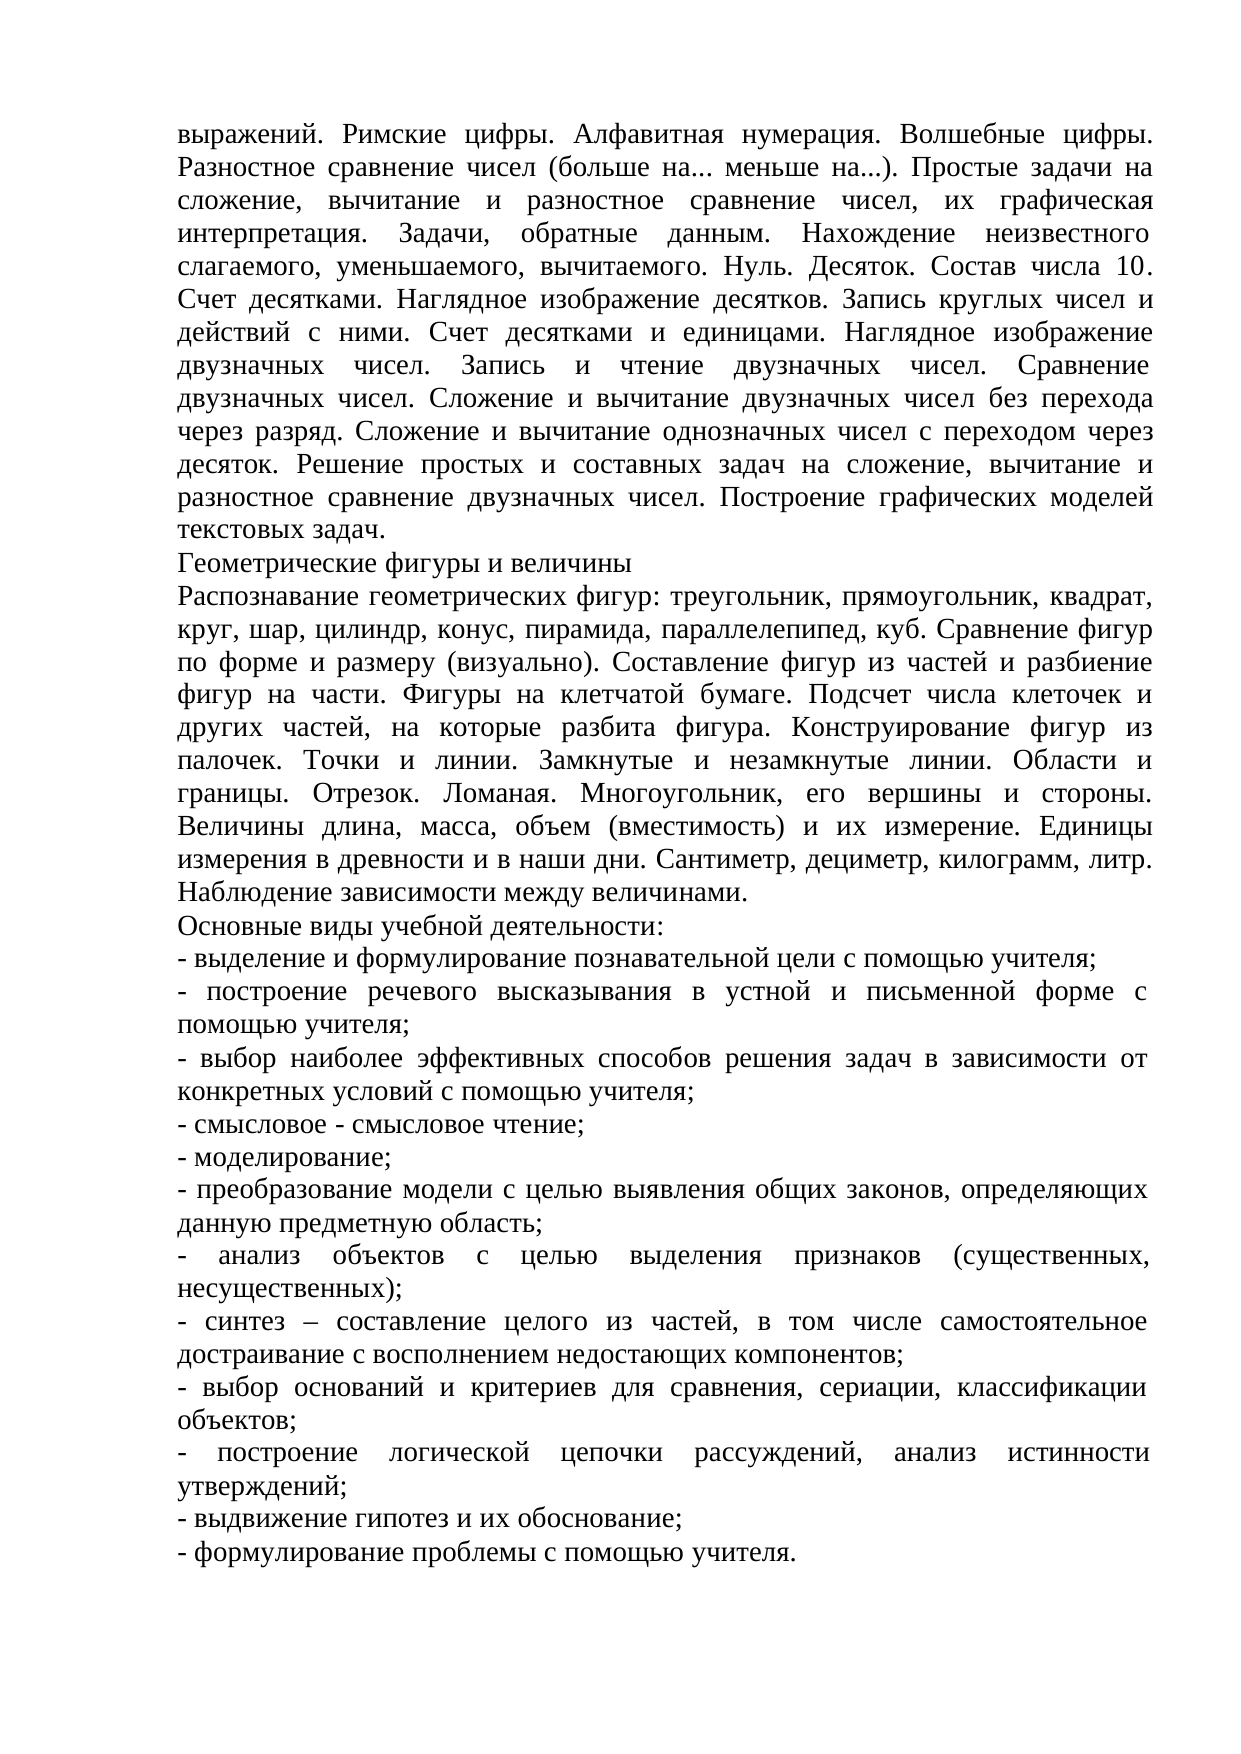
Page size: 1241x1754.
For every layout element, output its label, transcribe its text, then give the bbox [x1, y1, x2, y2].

text Основные виды учебной деятельности: [177, 908, 1154, 941]
text - преобразование модели с целью выявления общих законов, определяющих данную предметную область; [177, 1173, 1158, 1238]
text - анализ объектов с целью выделения признаков (существенных, несущественных); [177, 1238, 1158, 1304]
text - выбор оснований и критериев для сравнения, сериации, классификации объектов; [177, 1370, 1158, 1436]
text Геометрические фигуры и величины [177, 545, 1154, 579]
text - выделение и формулирование познавательной цели с помощью учителя; [177, 941, 1154, 974]
text - синтез – составление целого из частей, в том числе самостоятельное достраивание с восполнением недостающих компонентов; [177, 1304, 1158, 1370]
text - выдвижение гипотез и их обоснование; [177, 1501, 1154, 1534]
text - смысловое - смысловое чтение; - моделирование; [177, 1107, 594, 1173]
text - формулирование проблемы с помощью учителя. [177, 1534, 1154, 1568]
text - построение логической цепочки рассуждений, анализ истинности утверждений; [177, 1436, 1158, 1501]
text - построение речевого высказывания в устной и письменной форме с помощью учителя; [177, 974, 1158, 1040]
text - выбор наиболее эффективных способов решения задач в зависимости от конкретных условий с помощью учителя; [177, 1040, 1158, 1107]
text Распознавание геометрических фигур: треугольник, прямоугольник, квадрат, круг, шар, цилиндр, конус, пирамида, параллелепипед, куб. Сравнение фигур по форме и размеру (визуально). Составление фигур из частей и разбиение фигур на части. Фигуры на клетчатой бумаге. Подсчет числа клеточек и других частей, на которые разбита фигура. Конструирование фигур из палочек. Точки и линии. Замкнутые и незамкнутые линии. Области и границы. Отрезок. Ломаная. Многоугольник, его вершины и стороны. Величины длина, масса, объем (вместимость) и их измерение. Единицы измерения в древности и в наши дни. Сантиметр, дециметр, килограмм, литр. Наблюдение зависимости между величинами. [177, 579, 1153, 908]
text выражений. Римские цифры. Алфавитная нумерация. Волшебные цифры. Разностное сравнение чисел (больше на... меньше на...). Простые задачи на сложение, вычитание и разностное сравнение чисел, их графическая интерпретация. Задачи, обратные данным. Нахождение неизвестного слагаемого, уменьшаемого, вычитаемого. Нуль. Десяток. Состав числа 10. Счет десятками. Наглядное изображение десятков. Запись круглых чисел и действий с ними. Счет десятками и единицами. Наглядное изображение двузначных чисел. Запись и чтение двузначных чисел. Сравнение двузначных чисел. Сложение и вычитание двузначных чисел без перехода через разряд. Сложение и вычитание однозначных чисел с переходом через десяток. Решение простых и составных задач на сложение, вычитание и разностное сравнение двузначных чисел. Построение графических моделей текстовых задач. [177, 117, 1153, 545]
